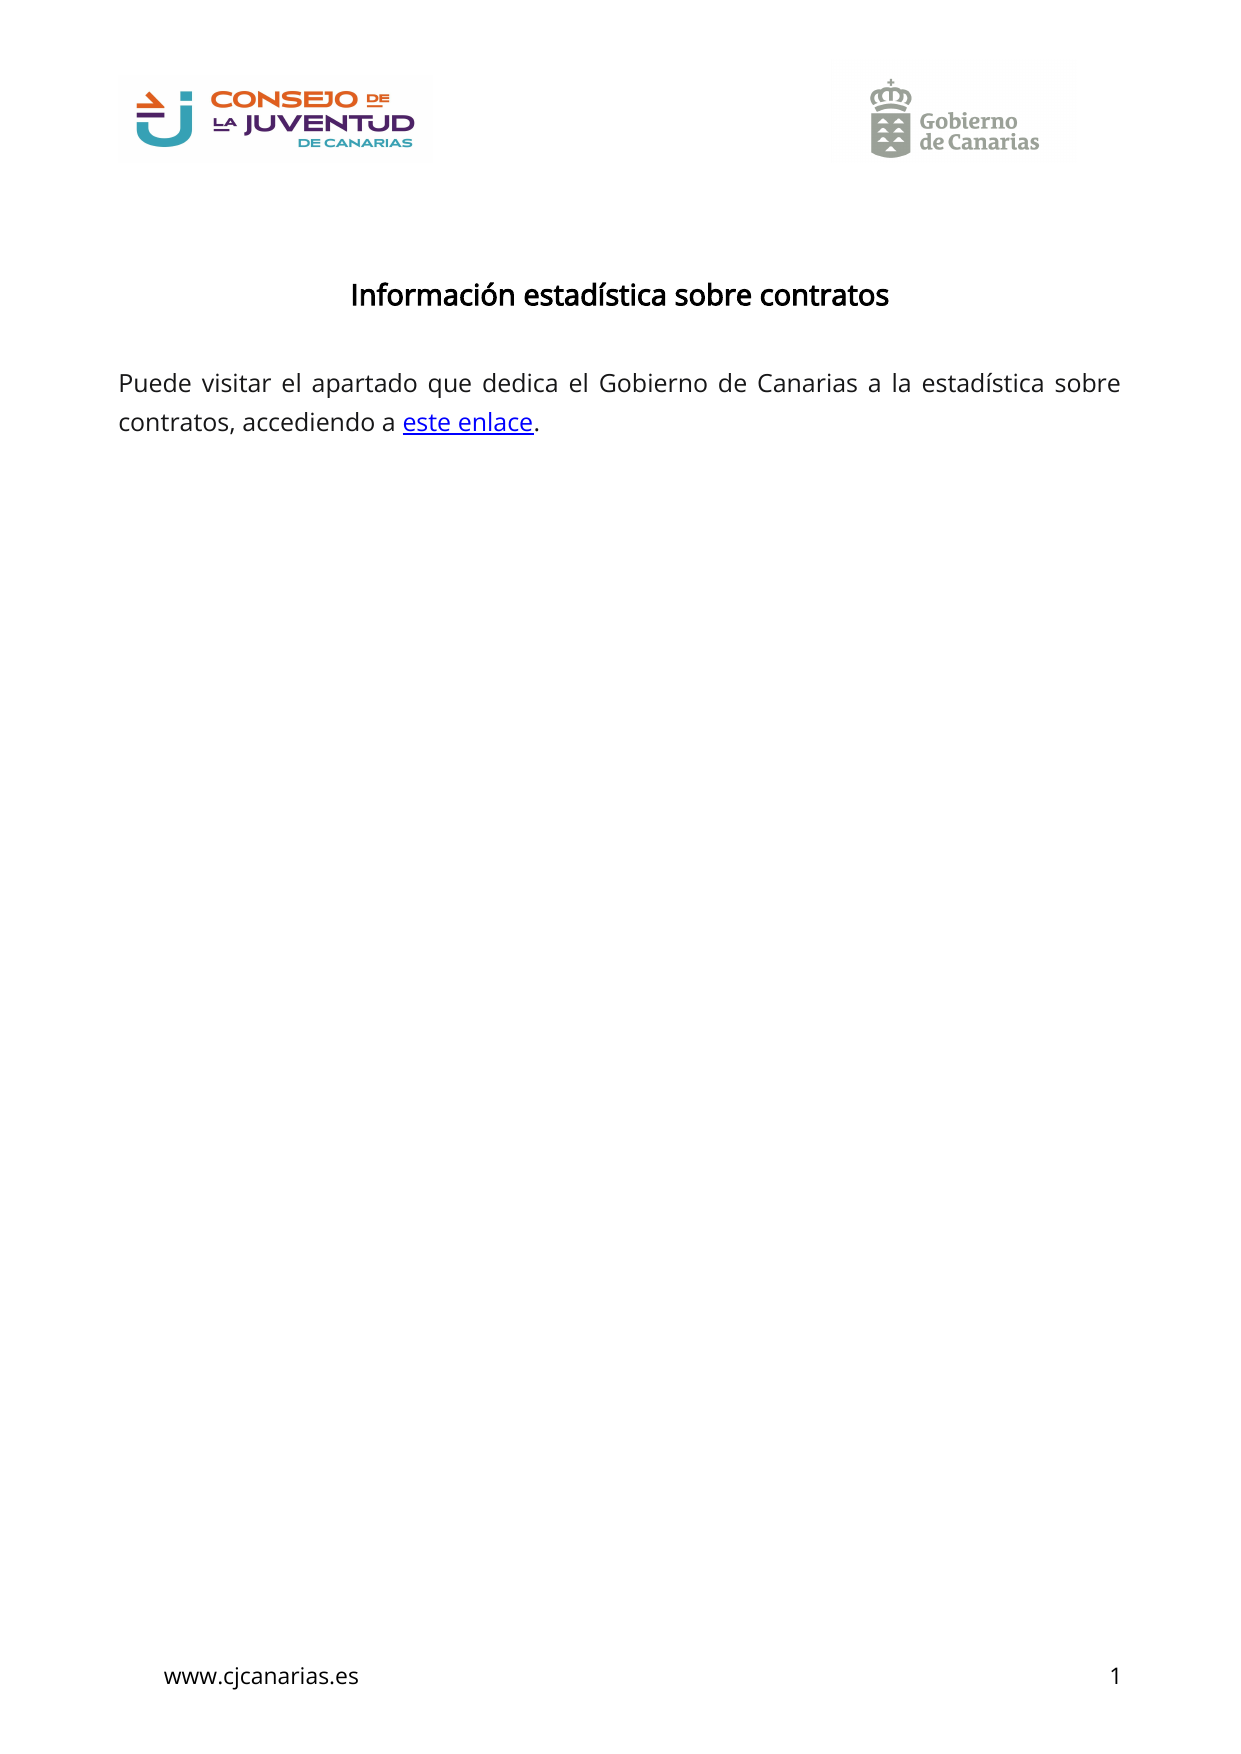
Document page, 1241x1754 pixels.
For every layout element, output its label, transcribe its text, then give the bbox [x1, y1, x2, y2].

picture [118, 75, 433, 163]
picture [831, 58, 1078, 163]
text Información estadística sobre contratos [118, 274, 1122, 314]
text Puede visitar el apartado que dedica el Gobierno de Canarias a la estadística sobre contratos, accediendo a este enlace. [118, 365, 1122, 438]
